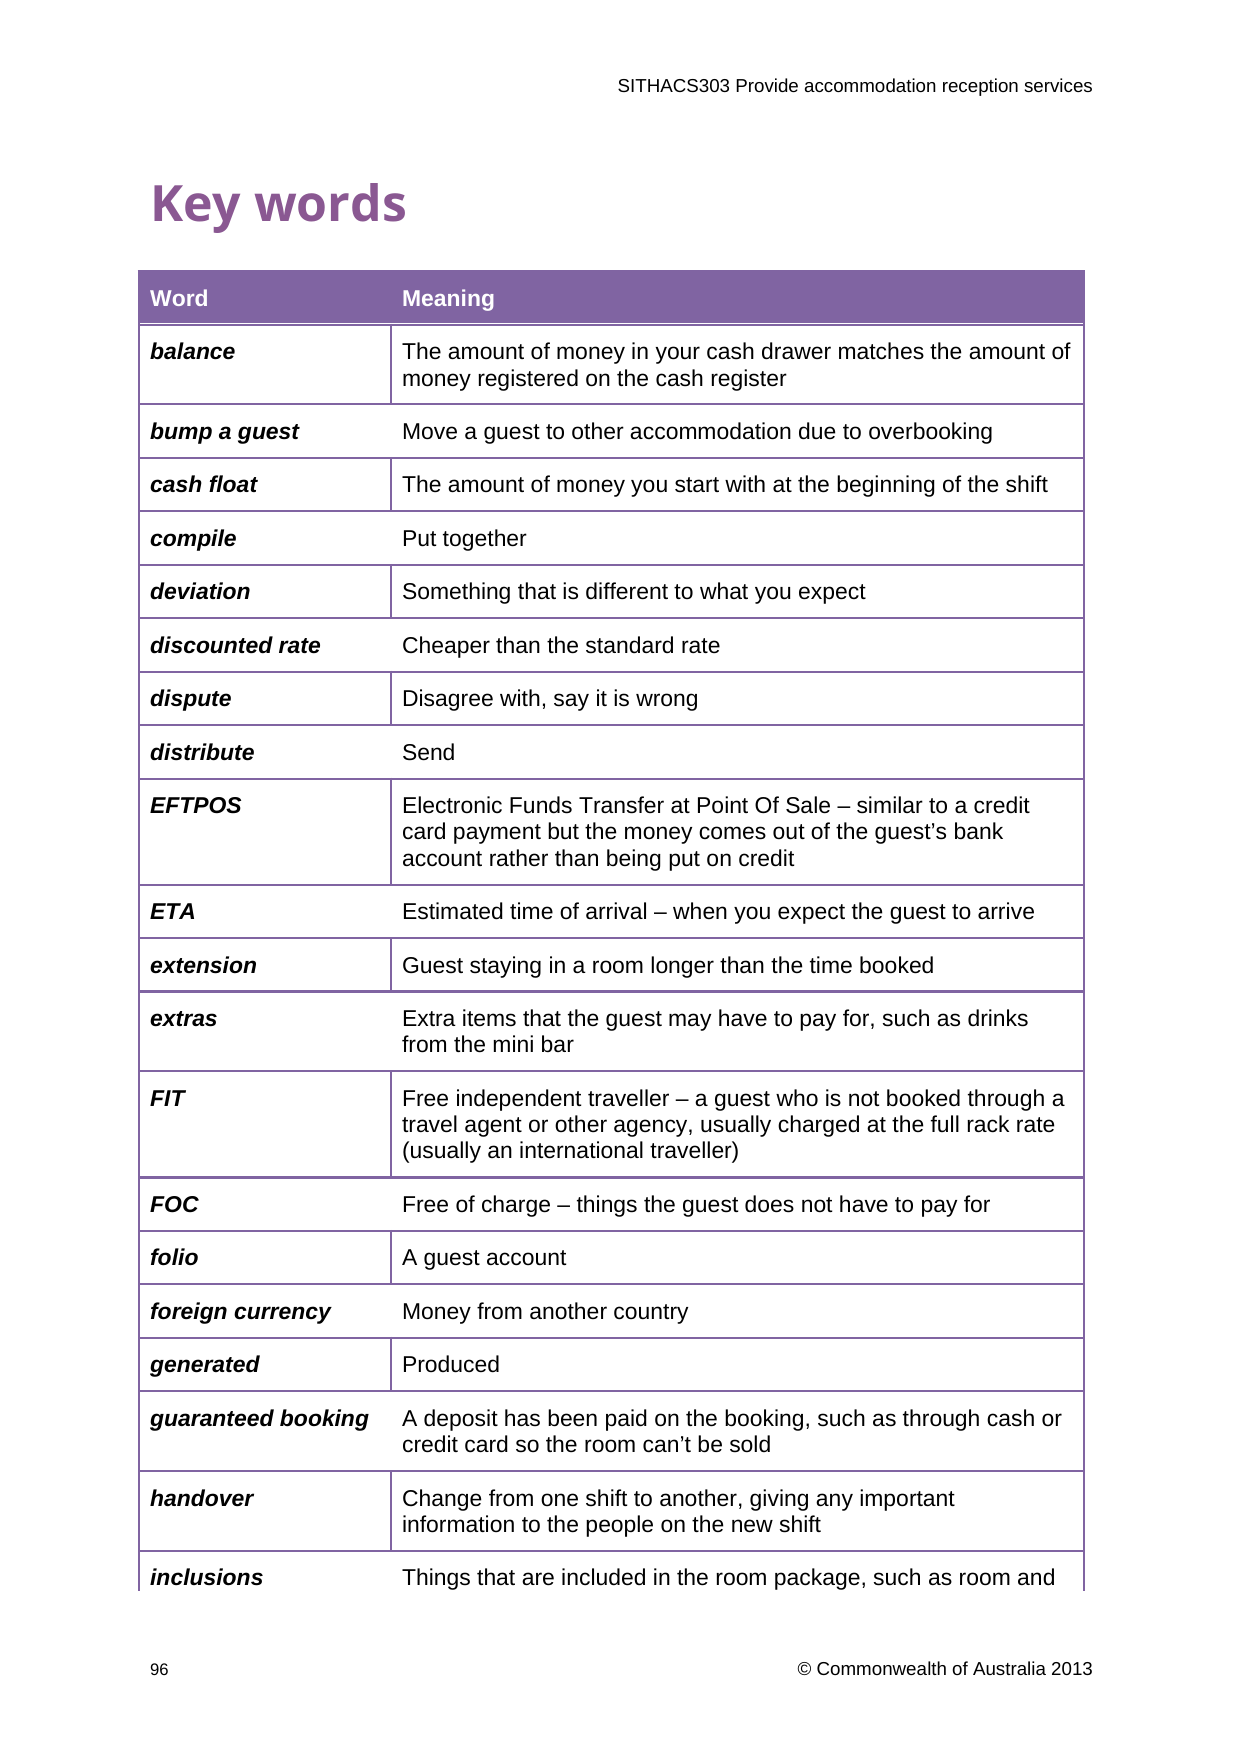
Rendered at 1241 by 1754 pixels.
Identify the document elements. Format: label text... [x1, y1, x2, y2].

table_cell generated [140, 1339, 390, 1390]
table_cell Change from one shift to another, giving any important information to the people on the new shift [392, 1472, 1083, 1550]
table_cell handover [140, 1472, 390, 1550]
table_cell folio [140, 1232, 390, 1283]
table_cell foreign currency [140, 1285, 391, 1337]
table_cell Free of charge – things the guest does not have to pay for [391, 1179, 1083, 1230]
table_cell The amount of money you start with at the beginning of the shift [392, 459, 1083, 510]
table_header Meaning [391, 272, 1083, 323]
table_cell ETA [140, 886, 391, 937]
table_cell extras [140, 993, 391, 1070]
table_cell FOC [140, 1179, 391, 1230]
table_cell distribute [140, 726, 391, 777]
table_cell Produced [392, 1339, 1083, 1390]
table_cell Something that is different to what you expect [392, 566, 1083, 617]
table_cell Send [391, 726, 1083, 777]
table_cell Electronic Funds Transfer at Point Of Sale – similar to a credit card payment but the money comes out of the guest’s bank account rather than being put on credit [392, 780, 1083, 883]
table_cell cash float [140, 459, 390, 510]
table_cell FIT [140, 1072, 390, 1176]
table_cell compile [140, 512, 391, 564]
table_cell inclusions [140, 1552, 391, 1591]
subtitle Key words [150, 174, 1093, 233]
table_cell deviation [140, 566, 390, 617]
table_cell guaranteed booking [140, 1392, 391, 1470]
table_cell Money from another country [391, 1285, 1083, 1337]
table_cell Put together [391, 512, 1083, 564]
table_cell Cheaper than the standard rate [391, 619, 1083, 671]
table_cell A guest account [392, 1232, 1083, 1283]
table_cell A deposit has been paid on the booking, such as through cash or credit card so the room can’t be sold [391, 1392, 1083, 1470]
table_cell Extra items that the guest may have to pay for, such as drinks from the mini bar [391, 993, 1083, 1070]
table_cell Disagree with, say it is wrong [392, 673, 1083, 724]
table_cell Estimated time of arrival – when you expect the guest to arrive [391, 886, 1083, 937]
table_cell discounted rate [140, 619, 391, 671]
table_cell EFTPOS [140, 780, 390, 883]
table_cell dispute [140, 673, 390, 724]
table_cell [391, 1552, 1083, 1591]
table_cell bump a guest [140, 405, 391, 457]
table_cell Free independent traveller – a guest who is not booked through a travel agent or other agency, usually charged at the full rack rate (usually an international traveller) [392, 1072, 1083, 1176]
table_cell balance [140, 326, 390, 403]
table_cell Guest staying in a room longer than the time booked [392, 939, 1083, 990]
table_cell Move a guest to other accommodation due to overbooking [391, 405, 1083, 457]
table_cell extension [140, 939, 390, 990]
table_cell The amount of money in your cash drawer matches the amount of money registered on the cash register [392, 326, 1083, 403]
table_header Word [140, 272, 391, 323]
